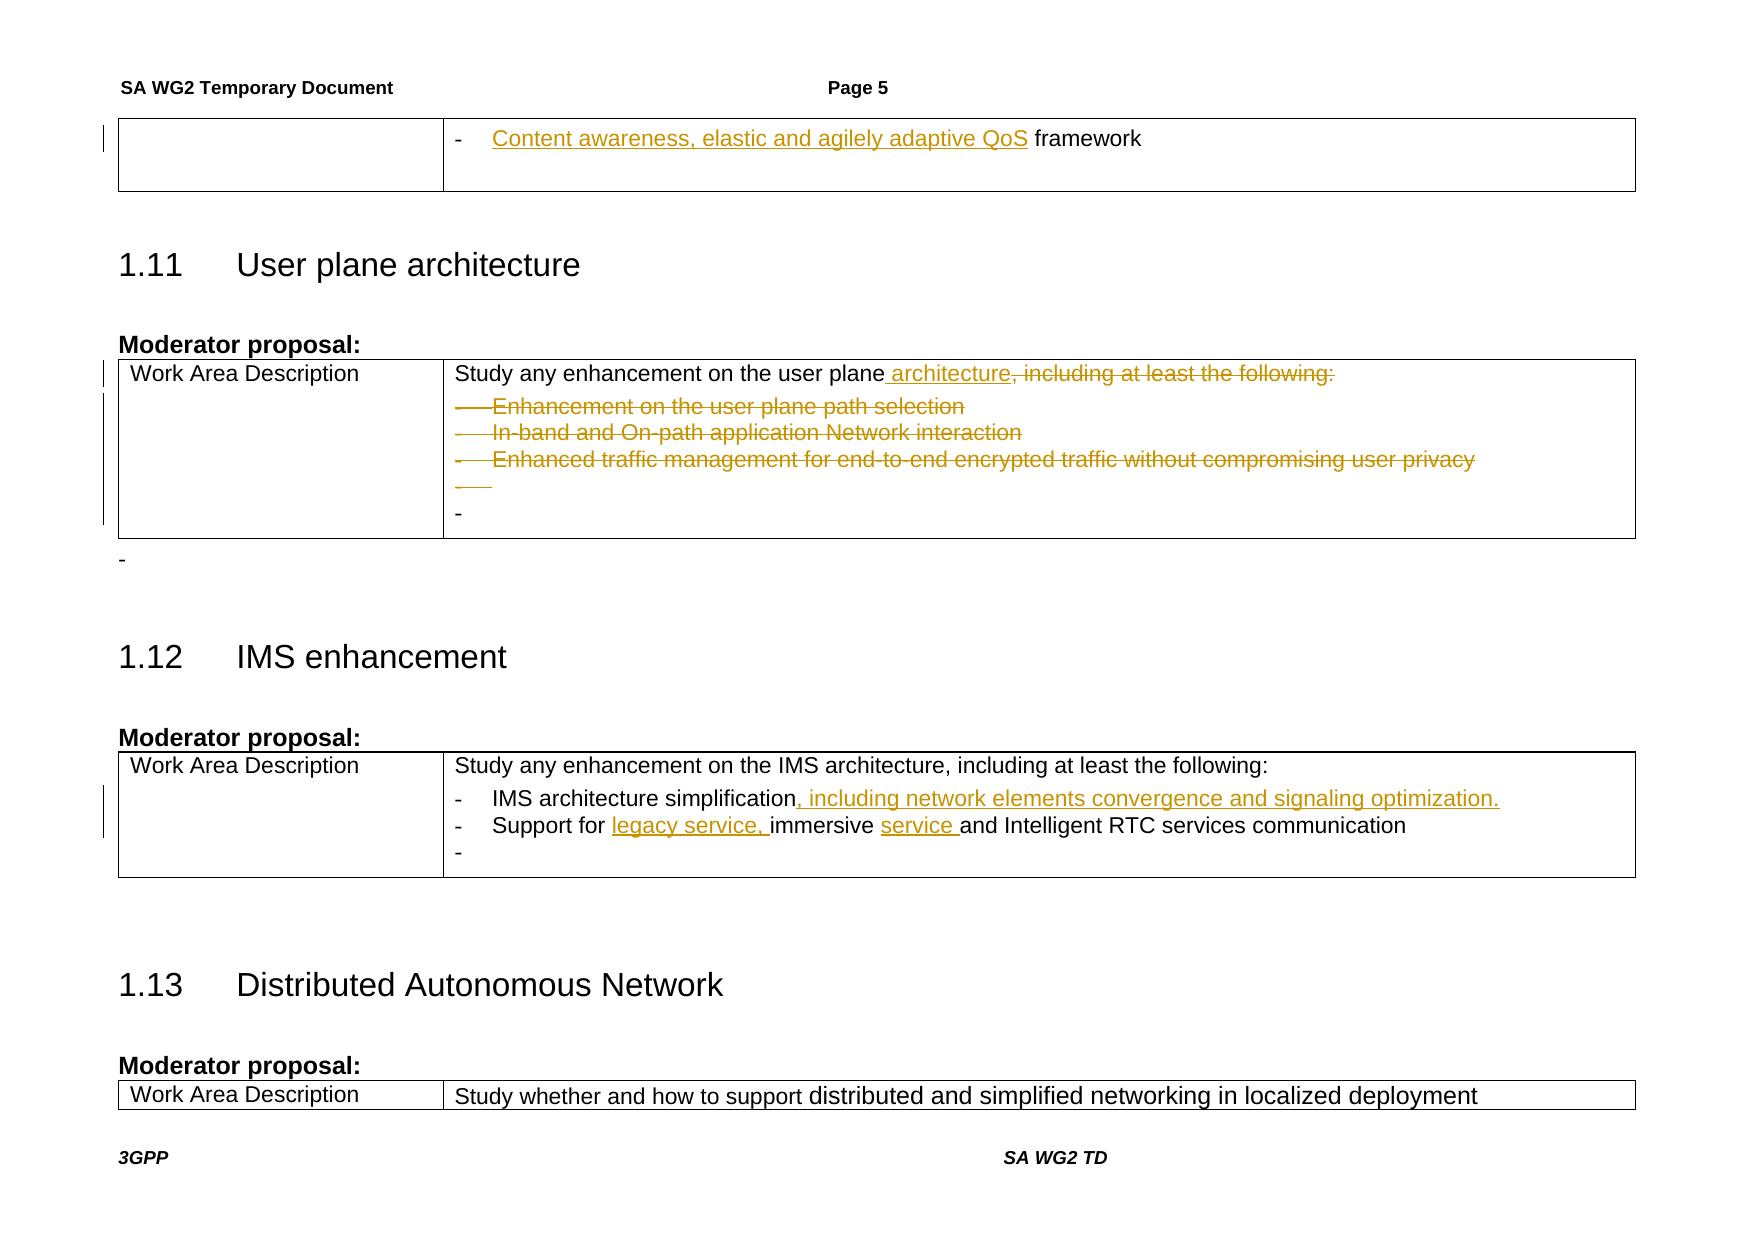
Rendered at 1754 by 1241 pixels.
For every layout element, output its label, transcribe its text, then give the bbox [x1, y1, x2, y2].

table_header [444, 1081, 1635, 1109]
table_header Study any enhancement on the user plane [444, 360, 1635, 538]
subtitle 1.12 IMS enhancement [118, 637, 1636, 675]
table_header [444, 119, 1635, 191]
text Moderator proposal: [118, 331, 1636, 359]
subtitle 1.13 Distributed Autonomous Network [118, 965, 1636, 1003]
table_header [119, 1081, 443, 1109]
text Moderator proposal: [118, 723, 1636, 751]
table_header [119, 119, 443, 191]
subtitle 1.11 User plane architecture [118, 244, 1636, 283]
table_header Work Area Description [119, 360, 443, 538]
table_header Work Area Description [119, 753, 443, 877]
text Moderator proposal: [118, 1051, 1636, 1079]
table_header Study any enhancement on the IMS architecture, including at least the following: IMS architecture simplification Support for immersive and Intelligent RTC services communication [444, 753, 1635, 877]
